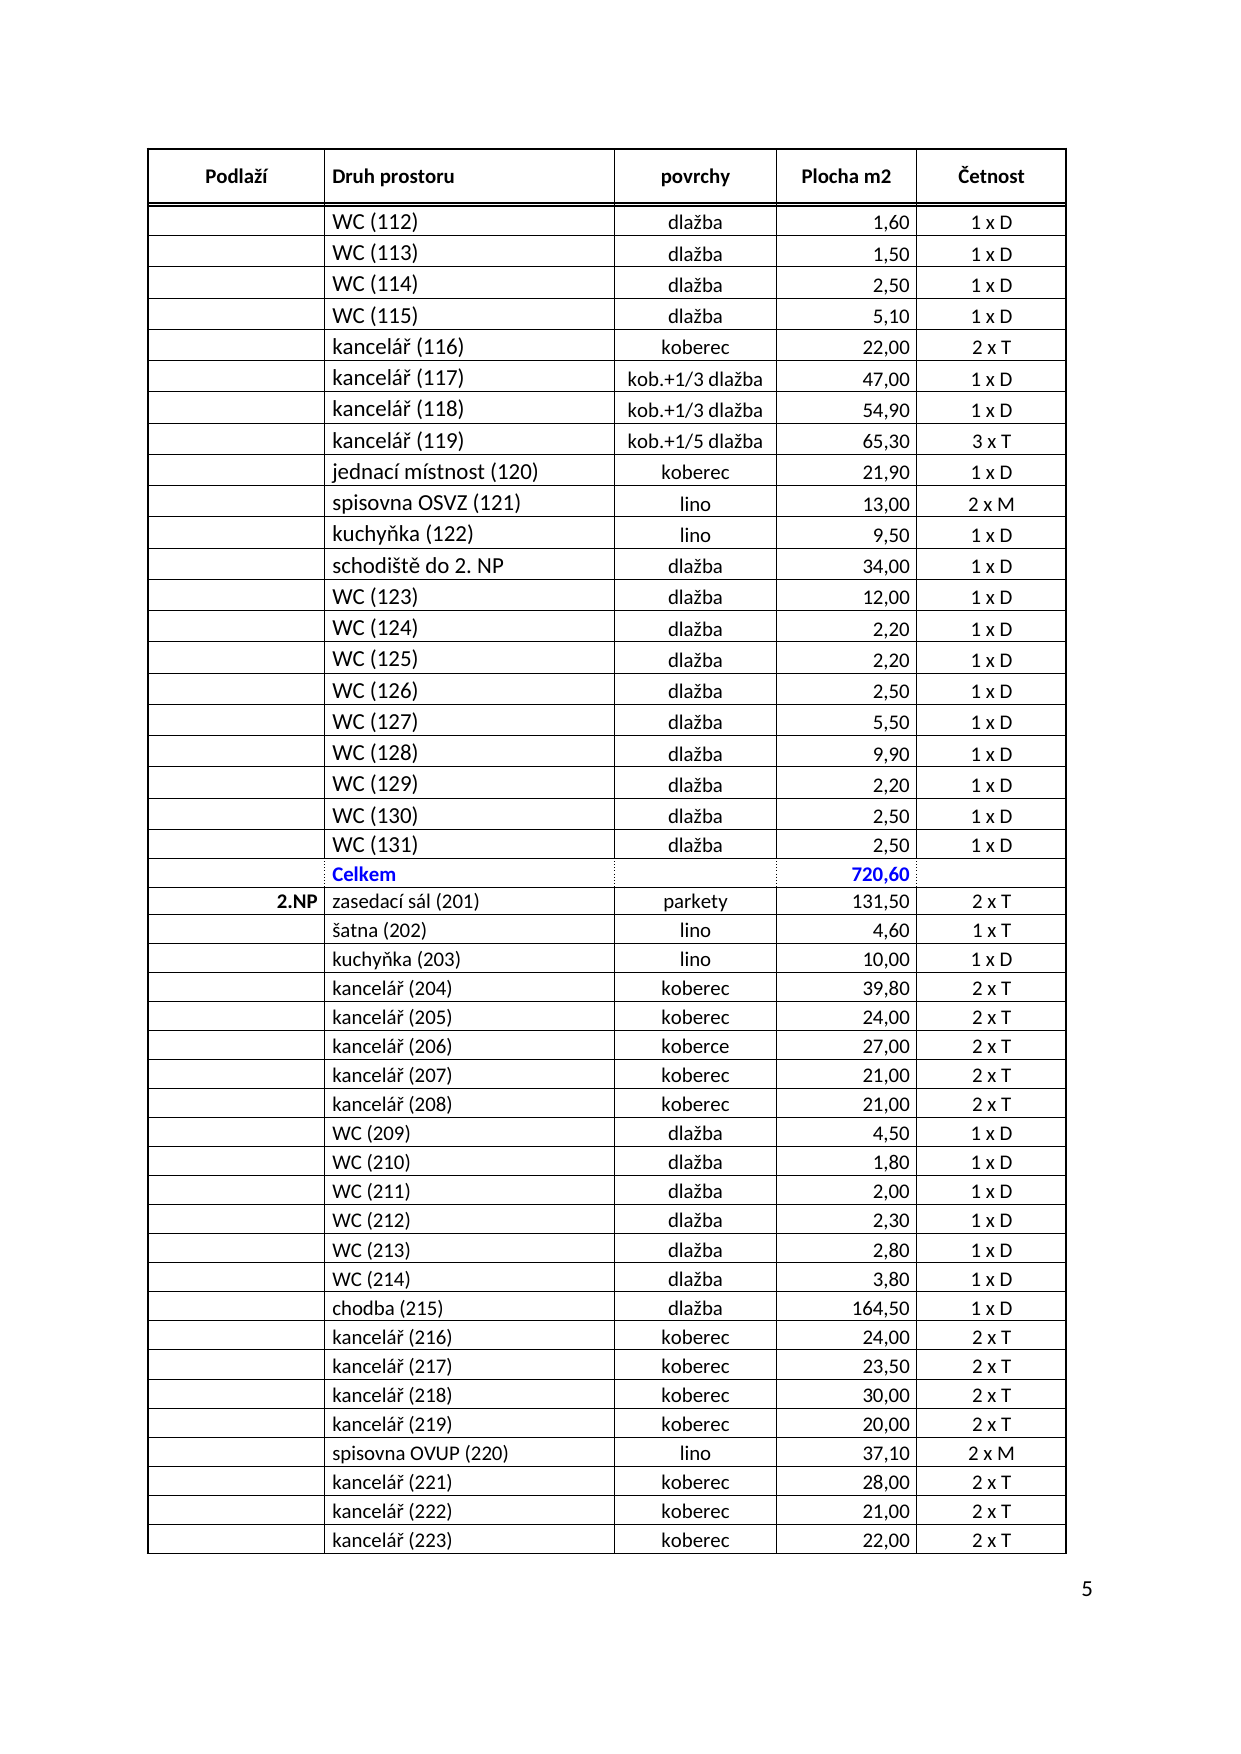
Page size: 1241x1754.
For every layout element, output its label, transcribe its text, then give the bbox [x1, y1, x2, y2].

table_cell chodba (215) [325, 1292, 614, 1320]
table_cell WC (212) [325, 1205, 614, 1233]
table_cell koberec [615, 330, 776, 360]
table_cell [149, 830, 324, 858]
table_cell WC (128) [325, 736, 614, 766]
table_cell 2 x M [917, 486, 1065, 516]
table_cell [149, 580, 324, 610]
table_cell 1 x D [917, 1118, 1065, 1146]
table_cell 2 x T [917, 1321, 1065, 1349]
table_cell 4,60 [777, 915, 916, 942]
table_cell [149, 1089, 324, 1117]
table_cell 5,10 [777, 299, 916, 329]
table_cell 2 x T [917, 1060, 1065, 1088]
table_cell 1 x D [917, 455, 1065, 485]
table_cell dlažba [615, 1205, 776, 1233]
table_cell 2 x T [917, 330, 1065, 360]
table_cell 1 x D [917, 1176, 1065, 1204]
table_cell 1 x D [917, 674, 1065, 704]
table_cell parkety [615, 888, 776, 913]
table_cell 10,00 [777, 944, 916, 972]
table_cell 21,00 [777, 1496, 916, 1524]
table_cell [149, 486, 324, 516]
table_cell [149, 330, 324, 360]
table_cell WC (125) [325, 642, 614, 672]
table_cell kuchyňka (122) [325, 517, 614, 547]
table_cell kuchyňka (203) [325, 944, 614, 972]
table_cell koberec [615, 1496, 776, 1524]
table_cell [149, 299, 324, 329]
table_cell lino [615, 486, 776, 516]
table_cell 1,50 [777, 236, 916, 266]
table_cell kancelář (118) [325, 392, 614, 422]
table_cell 1 x D [917, 299, 1065, 329]
table_cell [149, 705, 324, 735]
table_cell WC (209) [325, 1118, 614, 1146]
table_cell WC (210) [325, 1147, 614, 1175]
table_cell jednací místnost (120) [325, 455, 614, 485]
table_cell kancelář (222) [325, 1496, 614, 1524]
table_cell spisovna OSVZ (121) [325, 486, 614, 516]
table_cell dlažba [615, 299, 776, 329]
table_cell kancelář (119) [325, 424, 614, 454]
table_cell 1 x D [917, 549, 1065, 579]
table_cell WC (214) [325, 1263, 614, 1291]
table_cell spisovna OVUP (220) [325, 1438, 614, 1466]
table_cell kancelář (223) [325, 1525, 614, 1553]
table_cell kancelář (206) [325, 1031, 614, 1059]
table_cell 2 x T [917, 888, 1065, 913]
table_cell 2,50 [777, 799, 916, 829]
table_cell 1 x D [917, 611, 1065, 641]
table_cell [149, 1467, 324, 1495]
table_cell kancelář (217) [325, 1350, 614, 1378]
table_cell lino [615, 1438, 776, 1466]
table_cell dlažba [615, 674, 776, 704]
table_cell 131,50 [777, 888, 916, 913]
table_cell koberec [615, 973, 776, 1001]
table_cell 65,30 [777, 424, 916, 454]
table_cell šatna (202) [325, 915, 614, 942]
table_cell kancelář (218) [325, 1380, 614, 1407]
table_cell koberec [615, 1409, 776, 1437]
table_cell 2,30 [777, 1205, 916, 1233]
table_cell 2 x T [917, 1409, 1065, 1437]
table_cell [917, 859, 1065, 887]
table_cell 54,90 [777, 392, 916, 422]
table_cell dlažba [615, 611, 776, 641]
table_cell [149, 1380, 324, 1407]
table_cell [149, 1176, 324, 1204]
table_cell Plocha m2 [777, 150, 916, 202]
table_cell [149, 236, 324, 266]
table_cell 720,60 [776, 859, 917, 887]
table_cell dlažba [615, 580, 776, 610]
table_cell 164,50 [777, 1292, 916, 1320]
table_cell kancelář (208) [325, 1089, 614, 1117]
table_cell schodiště do 2. NP [325, 549, 614, 579]
table_cell kancelář (221) [325, 1467, 614, 1495]
table_cell 37,10 [777, 1438, 916, 1466]
table_cell 3 x T [917, 424, 1065, 454]
table_cell WC (115) [325, 299, 614, 329]
table_cell 1 x D [917, 1263, 1065, 1291]
table_cell koberec [615, 1525, 776, 1553]
table_cell koberce [615, 1031, 776, 1059]
table_cell WC (113) [325, 236, 614, 266]
table_cell 34,00 [777, 549, 916, 579]
table_cell [149, 455, 324, 485]
table_cell 2.NP [149, 888, 324, 913]
table_cell dlažba [615, 1118, 776, 1146]
table_cell 1,60 [777, 207, 916, 235]
table_cell dlažba [615, 236, 776, 266]
table_cell [149, 392, 324, 422]
table_cell 13,00 [777, 486, 916, 516]
table_cell [149, 1147, 324, 1175]
table_cell kancelář (219) [325, 1409, 614, 1437]
table_cell [149, 944, 324, 972]
table_cell [149, 674, 324, 704]
table_cell [149, 267, 324, 297]
table_cell [149, 517, 324, 547]
table_cell WC (131) [325, 830, 614, 858]
table_cell [149, 424, 324, 454]
table_cell kancelář (116) [325, 330, 614, 360]
table_cell 24,00 [777, 1321, 916, 1349]
table_cell Celkem [325, 859, 614, 887]
table_cell dlažba [615, 830, 776, 858]
table_cell [149, 767, 324, 797]
table_cell kancelář (207) [325, 1060, 614, 1088]
table_cell 2 x T [917, 1350, 1065, 1378]
table_cell 1 x D [917, 944, 1065, 972]
table_cell 1 x D [917, 830, 1065, 858]
table_cell [149, 1525, 324, 1553]
table_cell [149, 973, 324, 1001]
table_cell 1 x D [917, 1205, 1065, 1233]
table_cell 2,80 [777, 1234, 916, 1262]
table_cell 1 x D [917, 236, 1065, 266]
table_cell 1 x D [917, 207, 1065, 235]
table_cell lino [615, 517, 776, 547]
table_cell 2 x T [917, 1031, 1065, 1059]
table_cell [149, 736, 324, 766]
table_cell WC (127) [325, 705, 614, 735]
table_cell koberec [615, 1060, 776, 1088]
table_cell koberec [615, 1089, 776, 1117]
table_cell dlažba [615, 1176, 776, 1204]
table_cell [149, 1118, 324, 1146]
table_cell 2 x T [917, 1089, 1065, 1117]
table_cell zasedací sál (201) [325, 888, 614, 913]
table_cell [149, 915, 324, 942]
table_cell 28,00 [777, 1467, 916, 1495]
table_cell 47,00 [777, 361, 916, 391]
table_cell dlažba [615, 1292, 776, 1320]
table_cell [149, 1496, 324, 1524]
table_cell kancelář (216) [325, 1321, 614, 1349]
table_cell 1 x D [917, 392, 1065, 422]
table_cell 2,20 [777, 767, 916, 797]
table_cell dlažba [615, 767, 776, 797]
table_cell dlažba [615, 799, 776, 829]
table_cell 2,50 [777, 830, 916, 858]
table_cell 1 x T [917, 915, 1065, 942]
table_cell dlažba [615, 549, 776, 579]
table_cell [149, 642, 324, 672]
table_cell 2 x T [917, 1380, 1065, 1407]
table_cell WC (114) [325, 267, 614, 297]
table_cell koberec [615, 1321, 776, 1349]
table_cell kancelář (117) [325, 361, 614, 391]
table_cell 1 x D [917, 799, 1065, 829]
table_cell kob.+1/3 dlažba [615, 361, 776, 391]
table_cell WC (124) [325, 611, 614, 641]
table_cell [149, 207, 324, 235]
table_cell dlažba [615, 642, 776, 672]
table_cell 30,00 [777, 1380, 916, 1407]
table_cell [149, 1350, 324, 1378]
table_cell lino [615, 915, 776, 942]
table_cell WC (123) [325, 580, 614, 610]
table_cell 2,20 [777, 642, 916, 672]
table_cell 1 x D [917, 767, 1065, 797]
table_cell 2 x T [917, 1467, 1065, 1495]
table_cell 23,50 [777, 1350, 916, 1378]
table_cell 39,80 [777, 973, 916, 1001]
table_cell 2,50 [777, 674, 916, 704]
table_cell 2,20 [777, 611, 916, 641]
table_cell 2,50 [777, 267, 916, 297]
table_cell [149, 1438, 324, 1466]
table_cell 4,50 [777, 1118, 916, 1146]
table_cell 2 x T [917, 1525, 1065, 1553]
table_cell koberec [615, 1380, 776, 1407]
table_cell 2,00 [777, 1176, 916, 1204]
table_cell WC (130) [325, 799, 614, 829]
table_cell 2 x T [917, 1002, 1065, 1030]
table_cell Podlaží [149, 150, 324, 202]
table_cell 27,00 [777, 1031, 916, 1059]
table_cell dlažba [615, 736, 776, 766]
table_cell [149, 1409, 324, 1437]
table_cell [149, 1031, 324, 1059]
table_cell [149, 1292, 324, 1320]
table_cell 2 x T [917, 973, 1065, 1001]
table_cell 1,80 [777, 1147, 916, 1175]
table_cell [615, 859, 776, 887]
table_cell 2 x T [917, 1496, 1065, 1524]
table_cell 12,00 [777, 580, 916, 610]
table_cell kob.+1/5 dlažba [615, 424, 776, 454]
table_cell dlažba [615, 267, 776, 297]
table_cell WC (129) [325, 767, 614, 797]
table_cell koberec [615, 1002, 776, 1030]
table_cell kob.+1/3 dlažba [615, 392, 776, 422]
table_cell 1 x D [917, 361, 1065, 391]
table_cell [149, 859, 325, 887]
table_cell 1 x D [917, 705, 1065, 735]
table_cell WC (211) [325, 1176, 614, 1204]
table_cell 3,80 [777, 1263, 916, 1291]
table_cell 9,90 [777, 736, 916, 766]
table_cell koberec [615, 455, 776, 485]
table_cell dlažba [615, 207, 776, 235]
table_cell [149, 799, 324, 829]
table_cell dlažba [615, 1234, 776, 1262]
table_cell 21,00 [777, 1060, 916, 1088]
table_cell 1 x D [917, 267, 1065, 297]
table_cell 1 x D [917, 1234, 1065, 1262]
table_cell 21,00 [777, 1089, 916, 1117]
table_cell [149, 549, 324, 579]
table_cell WC (112) [325, 207, 614, 235]
table_cell kancelář (205) [325, 1002, 614, 1030]
table_cell 9,50 [777, 517, 916, 547]
table_cell povrchy [615, 150, 776, 202]
table_cell [149, 1002, 324, 1030]
table_cell dlažba [615, 705, 776, 735]
table_cell [149, 1263, 324, 1291]
table_cell [149, 1234, 324, 1262]
table_cell 21,90 [777, 455, 916, 485]
table_cell koberec [615, 1467, 776, 1495]
table_cell 22,00 [777, 330, 916, 360]
table_cell 5,50 [777, 705, 916, 735]
table_cell 22,00 [777, 1525, 916, 1553]
table_cell lino [615, 944, 776, 972]
table_cell 20,00 [777, 1409, 916, 1437]
table_cell 1 x D [917, 580, 1065, 610]
table_cell Četnost [917, 150, 1065, 202]
table_cell [149, 361, 324, 391]
table_cell [149, 1205, 324, 1233]
table_cell 1 x D [917, 736, 1065, 766]
table_cell dlažba [615, 1263, 776, 1291]
table_cell [149, 1060, 324, 1088]
table_cell [149, 1321, 324, 1349]
table_cell 1 x D [917, 517, 1065, 547]
table_cell koberec [615, 1350, 776, 1378]
table_cell WC (213) [325, 1234, 614, 1262]
table_cell kancelář (204) [325, 973, 614, 1001]
table_cell Druh prostoru [325, 150, 614, 202]
table_cell 1 x D [917, 1147, 1065, 1175]
table_cell 2 x M [917, 1438, 1065, 1466]
table_cell WC (126) [325, 674, 614, 704]
table_cell 1 x D [917, 642, 1065, 672]
table_cell dlažba [615, 1147, 776, 1175]
table_cell [149, 611, 324, 641]
table_cell 1 x D [917, 1292, 1065, 1320]
table_cell 24,00 [777, 1002, 916, 1030]
